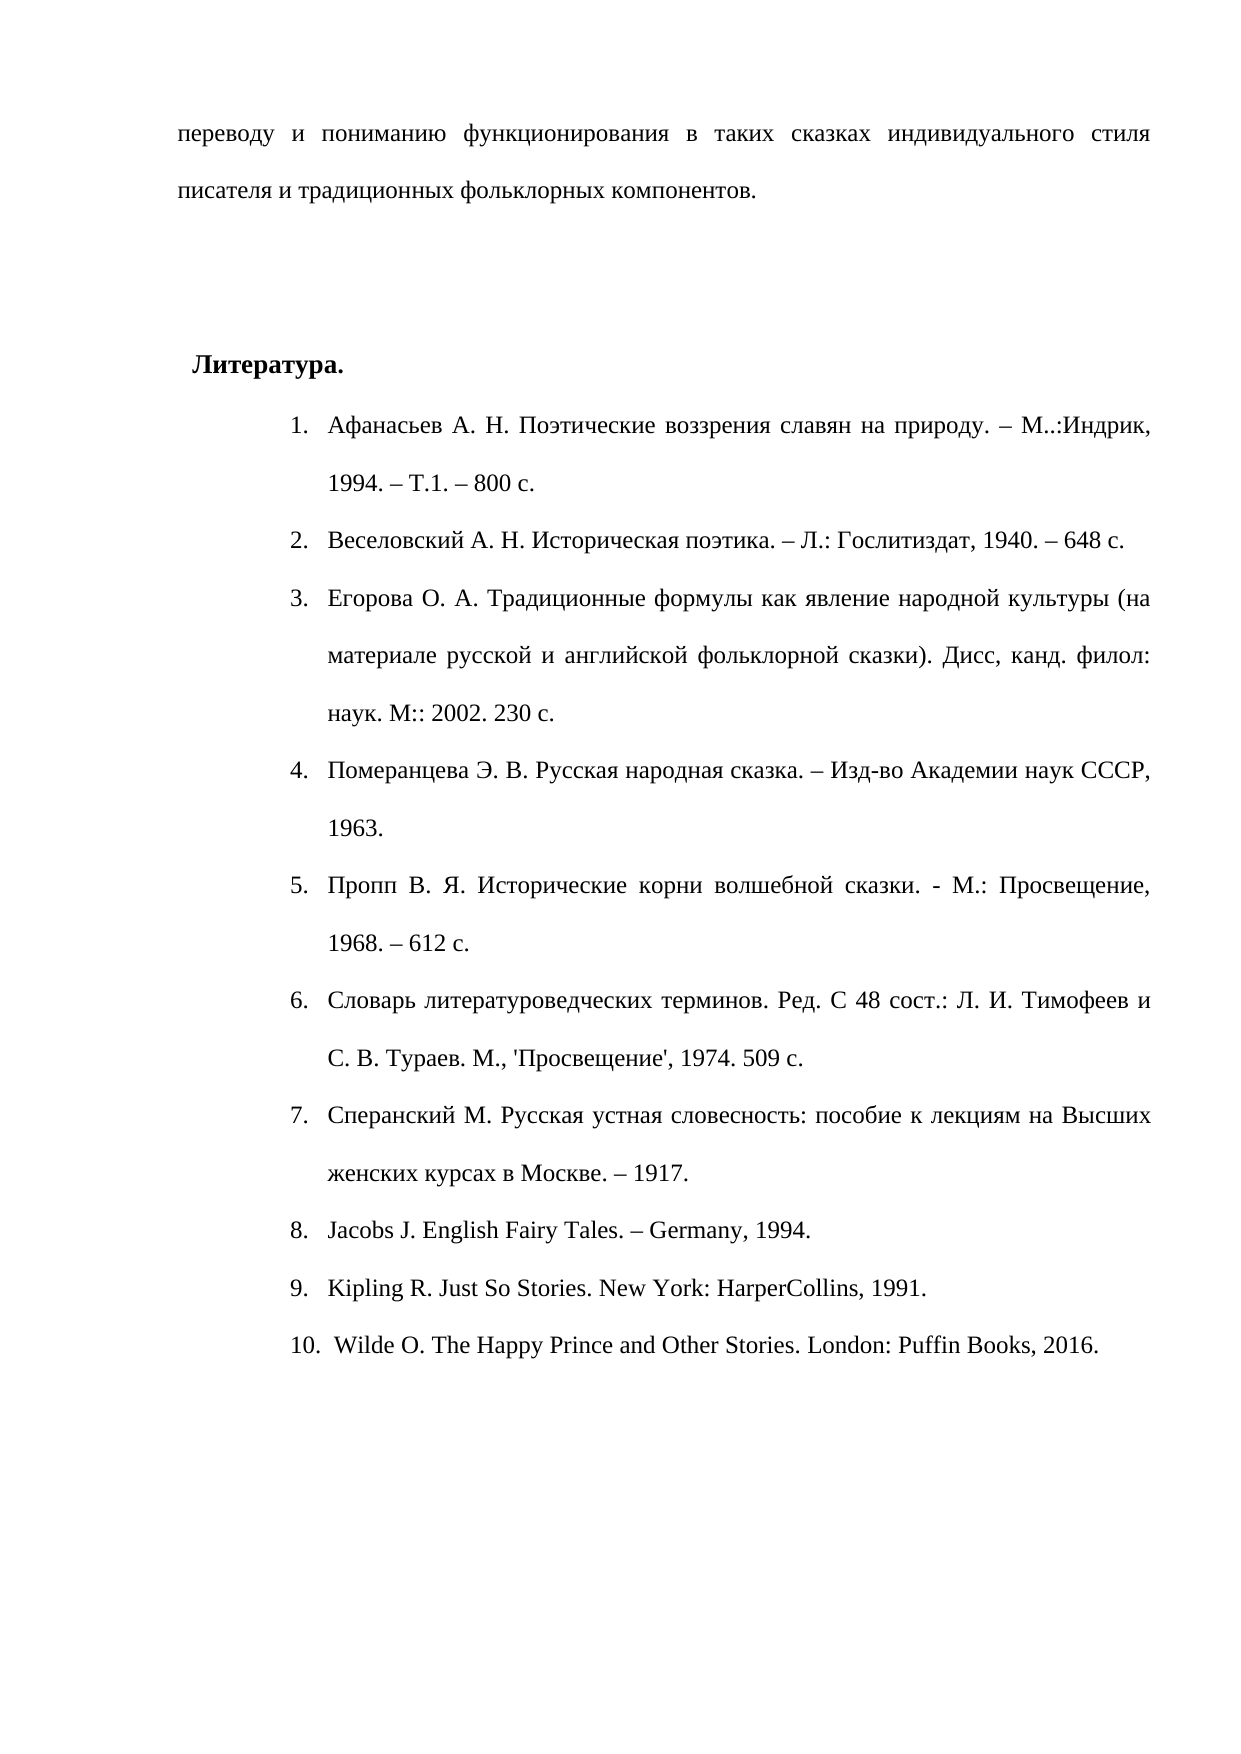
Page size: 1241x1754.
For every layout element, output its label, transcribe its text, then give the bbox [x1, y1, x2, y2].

list Сперанский М. Русская устная словесность: пособие к лекциям на Высших женских курсах в Москве. – 1917. [290, 1100, 1152, 1187]
list Егорова О. А. Традиционные формулы как явление народной культуры (на материале русской и английской фольклорной сказки). Дисс, канд. филол: наук. М:: 2002. 230 с. [290, 583, 1152, 727]
text Литература. [192, 348, 1146, 379]
list Jacobs J. English Fairy Tales. – Germany, 1994. [290, 1215, 1152, 1244]
list Померанцева Э. В. Русская народная сказка. – Изд-во Академии наук СССР, 1963. [290, 755, 1152, 842]
list Афанасьев А. Н. Поэтические воззрения славян на природу. – М..:Индрик, 1994. – Т.1. – 800 с. [290, 410, 1152, 497]
list Пропп В. Я. Исторические корни волшебной сказки. - М.: Просвещение, 1968. – 612 с. [290, 870, 1152, 957]
list Веселовский А. Н. Историческая поэтика. – Л.: Гослитиздат, 1940. – 648 с. [290, 525, 1152, 554]
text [177, 118, 1152, 204]
list Kipling R. Just So Stories. New York: HarperCollins, 1991. [290, 1273, 1152, 1302]
list Словарь литературоведческих терминов. Ред. С 48 сост.: Л. И. Тимофеев и С. В. Тураев. М., 'Просвещение', 1974. 509 с. [290, 985, 1152, 1072]
list Wilde O. The Happy Prince and Other Stories. London: Puffin Books, 2016. [290, 1330, 1152, 1359]
